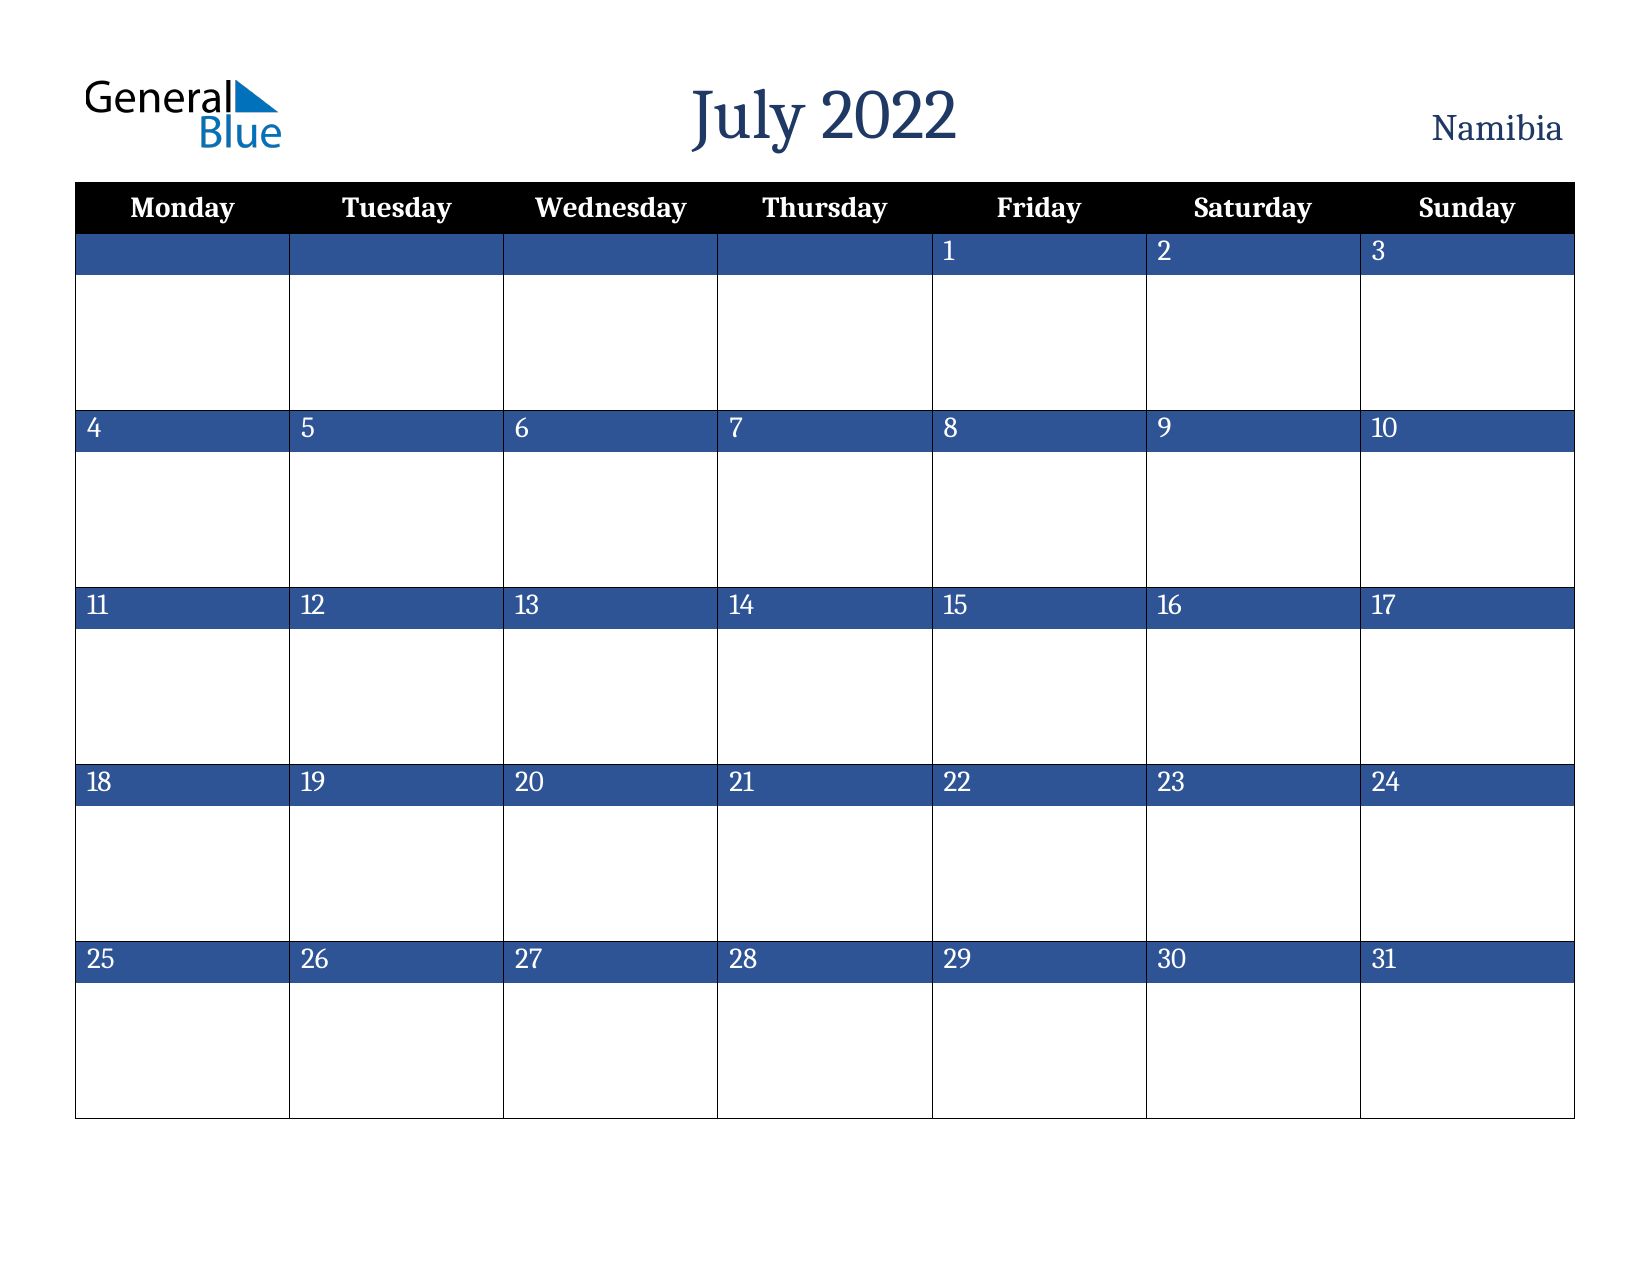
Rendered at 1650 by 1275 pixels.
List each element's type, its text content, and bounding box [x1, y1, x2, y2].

table_cell [76, 452, 289, 587]
table_cell 11 [76, 588, 289, 629]
table_cell [76, 275, 289, 410]
table_cell [504, 983, 717, 1118]
table_cell [933, 806, 1146, 941]
table_cell 14 [718, 588, 932, 629]
table_cell [1361, 806, 1574, 941]
table_cell [504, 275, 717, 410]
table_cell Monday [76, 183, 289, 233]
table_cell [290, 452, 503, 587]
table_cell 25 [76, 942, 289, 983]
table_cell [76, 983, 289, 1118]
table_cell [718, 806, 932, 941]
table_cell [76, 234, 289, 275]
picture [86, 80, 281, 148]
table_cell 22 [933, 765, 1146, 806]
table_cell 6 [504, 411, 717, 452]
table_cell 29 [933, 942, 1146, 983]
table_cell 8 [933, 411, 1146, 452]
table_cell Saturday [1147, 183, 1360, 233]
table_cell Tuesday [290, 183, 503, 233]
table_cell [1147, 806, 1360, 941]
table_cell 28 [718, 942, 932, 983]
table_header [76, 75, 503, 182]
table_cell Friday [933, 183, 1146, 233]
table_cell [290, 275, 503, 410]
table_cell 30 [1147, 942, 1360, 983]
table_cell [718, 452, 932, 587]
table_cell [933, 629, 1146, 764]
table_cell 12 [290, 588, 503, 629]
table_cell 9 [1147, 411, 1360, 452]
table_cell [1147, 452, 1360, 587]
table_cell [1147, 983, 1360, 1118]
table_cell [1361, 452, 1574, 587]
table_cell [933, 452, 1146, 587]
table_cell [504, 806, 717, 941]
table_cell [1361, 275, 1574, 410]
table_cell 7 [718, 411, 932, 452]
table_cell [76, 806, 289, 941]
table_cell 23 [1147, 765, 1360, 806]
table_cell 21 [718, 765, 932, 806]
table_cell [76, 629, 289, 764]
table_cell [1147, 629, 1360, 764]
table_cell [933, 983, 1146, 1118]
table_cell [290, 629, 503, 764]
table_header July 2022 [504, 75, 1146, 182]
table_cell [290, 234, 503, 275]
table_cell [1147, 275, 1360, 410]
table_cell 13 [504, 588, 717, 629]
table_cell 27 [504, 942, 717, 983]
table_cell 24 [1361, 765, 1574, 806]
table_cell [1361, 983, 1574, 1118]
table_cell [290, 806, 503, 941]
table_header Namibia [1146, 75, 1574, 182]
table_cell 15 [933, 588, 1146, 629]
table_cell 4 [76, 411, 289, 452]
table_cell 1 [933, 234, 1146, 275]
table_cell [504, 629, 717, 764]
table_cell 18 [76, 765, 289, 806]
table_cell [718, 983, 932, 1118]
table_cell 2 [1147, 234, 1360, 275]
table_cell 26 [290, 942, 503, 983]
table_cell 17 [1361, 588, 1574, 629]
table_cell Thursday [718, 183, 932, 233]
table_cell Sunday [1361, 183, 1574, 233]
table_cell 20 [504, 765, 717, 806]
table_cell [718, 234, 932, 275]
table_cell Wednesday [504, 183, 717, 233]
table_cell [1361, 629, 1574, 764]
table_cell [290, 983, 503, 1118]
table_cell 10 [1361, 411, 1574, 452]
table_cell 5 [290, 411, 503, 452]
table_cell [504, 234, 717, 275]
table_cell 3 [1361, 234, 1574, 275]
table_cell 16 [1147, 588, 1360, 629]
table_cell 31 [1361, 942, 1574, 983]
table_cell [933, 275, 1146, 410]
table_cell [718, 275, 932, 410]
table_cell 19 [290, 765, 503, 806]
table_cell [718, 629, 932, 764]
table_cell [504, 452, 717, 587]
